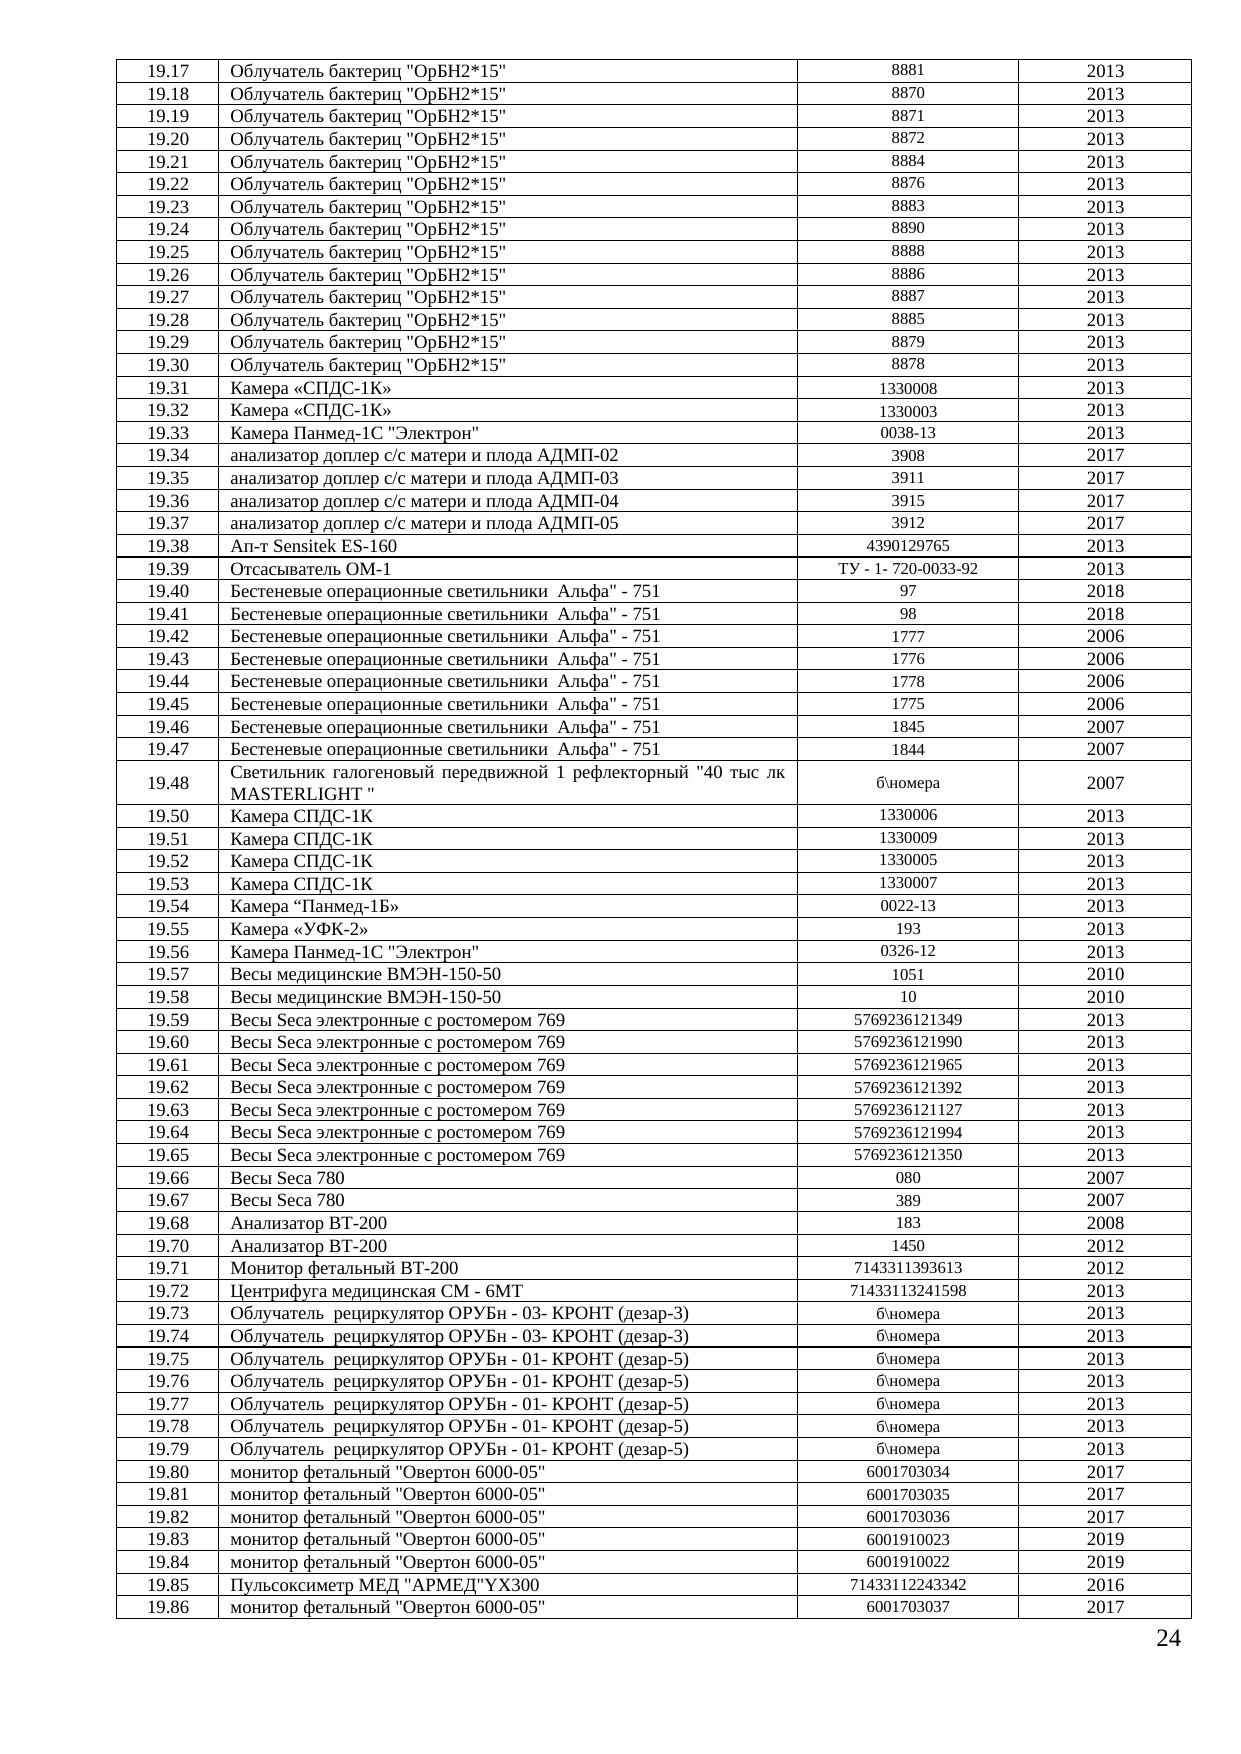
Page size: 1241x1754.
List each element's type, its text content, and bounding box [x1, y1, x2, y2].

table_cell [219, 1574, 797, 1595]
table_cell 19.57 [117, 963, 218, 985]
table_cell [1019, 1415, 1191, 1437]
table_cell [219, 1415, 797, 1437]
table_cell 1330003 [798, 399, 1018, 421]
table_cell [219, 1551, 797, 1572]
table_cell Весы Seca электронные с ростомером 769 [219, 1031, 797, 1053]
table_cell 2017 [1019, 444, 1191, 466]
table_cell 2013 [1019, 1121, 1191, 1143]
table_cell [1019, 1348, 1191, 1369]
table_cell 19.33 [117, 422, 218, 443]
table_cell 19.44 [117, 670, 218, 692]
table_cell 19.32 [117, 399, 218, 421]
table_cell 8876 [798, 173, 1018, 195]
table_cell 19.64 [117, 1121, 218, 1143]
table_cell 8887 [798, 286, 1018, 308]
table_cell 2007 [1019, 1189, 1191, 1211]
table_cell Бестеневые операционные светильники Альфа" - 751 [219, 738, 797, 760]
table_cell Бестеневые операционные светильники Альфа" - 751 [219, 648, 797, 669]
table_cell 2007 [1019, 1167, 1191, 1188]
table_cell Весы Seca электронные с ростомером 769 [219, 1144, 797, 1166]
table_cell 19.56 [117, 941, 218, 962]
table_cell Весы Seca электронные с ростомером 769 [219, 1009, 797, 1030]
table_cell 19.40 [117, 580, 218, 602]
table_cell Бестеневые операционные светильники Альфа" - 751 [219, 580, 797, 602]
table_cell 5769236121350 [798, 1144, 1018, 1166]
table_cell Бестеневые операционные светильники Альфа" - 751 [219, 693, 797, 714]
table_cell 2018 [1019, 580, 1191, 602]
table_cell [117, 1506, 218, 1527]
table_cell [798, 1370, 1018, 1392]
table_cell 2010 [1019, 963, 1191, 985]
table_cell 2013 [1019, 309, 1191, 330]
table_cell 19.73 [117, 1302, 218, 1324]
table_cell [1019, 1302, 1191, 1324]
table_cell Весы Seca электронные с ростомером 769 [219, 1054, 797, 1075]
table_cell 2017 [1019, 490, 1191, 511]
table_cell 2013 [1019, 422, 1191, 443]
table_cell Анализатор ВТ-200 [219, 1212, 797, 1233]
table_cell 2012 [1019, 1257, 1191, 1279]
table_cell 2012 [1019, 1235, 1191, 1256]
table_cell 5769236121392 [798, 1076, 1018, 1098]
table_cell 19.19 [117, 105, 218, 127]
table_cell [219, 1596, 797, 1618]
table_cell 3911 [798, 467, 1018, 488]
table_cell Отсасыватель ОМ-1 [219, 558, 797, 579]
table_cell Ап-т Sensitek ES-160 [219, 535, 797, 556]
table_cell 2007 [1019, 716, 1191, 737]
table_cell 2013 [1019, 895, 1191, 917]
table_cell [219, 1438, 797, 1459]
table_cell Камера «СПДС-1К» [219, 399, 797, 421]
table_cell Облучатель бактериц "ОрБН2*15" [219, 241, 797, 262]
table_cell Светильник галогеновый передвижной 1 рефлекторный "40 тыс лк MASTERLIGHT " [219, 761, 797, 804]
table_cell 19.63 [117, 1099, 218, 1120]
table_cell Камера СПДС-1К [219, 850, 797, 872]
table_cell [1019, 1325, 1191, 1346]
table_cell 19.39 [117, 558, 218, 579]
table_cell 1330008 [798, 377, 1018, 398]
table_cell Облучатель бактериц "ОрБН2*15" [219, 105, 797, 127]
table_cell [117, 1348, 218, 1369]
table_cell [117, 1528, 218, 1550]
table_cell 2013 [1019, 1099, 1191, 1120]
table_cell 2007 [1019, 761, 1191, 804]
table_cell Весы Seca электронные с ростомером 769 [219, 1099, 797, 1120]
table_cell 1450 [798, 1235, 1018, 1256]
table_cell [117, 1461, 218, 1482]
table_cell 8870 [798, 83, 1018, 104]
table_cell Камера СПДС-1К [219, 828, 797, 849]
table_cell 19.37 [117, 512, 218, 534]
table_cell 19.23 [117, 196, 218, 217]
table_cell 2013 [1019, 173, 1191, 195]
table_cell Облучатель бактериц "ОрБН2*15" [219, 151, 797, 172]
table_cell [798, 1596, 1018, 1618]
table_cell Весы Seca электронные с ростомером 769 [219, 1076, 797, 1098]
table_cell 19.25 [117, 241, 218, 262]
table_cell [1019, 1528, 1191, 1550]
table_cell Весы Seca 780 [219, 1167, 797, 1188]
table_cell 19.21 [117, 151, 218, 172]
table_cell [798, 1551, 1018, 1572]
table_cell 2013 [1019, 60, 1191, 82]
table_cell 2013 [1019, 105, 1191, 127]
table_cell 389 [798, 1189, 1018, 1211]
table_cell 1777 [798, 625, 1018, 647]
table_cell 3908 [798, 444, 1018, 466]
table_cell Облучатель бактериц "ОрБН2*15" [219, 196, 797, 217]
table_cell 4390129765 [798, 535, 1018, 556]
table_cell 2013 [1019, 286, 1191, 308]
table_cell 19.54 [117, 895, 218, 917]
table_cell 19.20 [117, 128, 218, 149]
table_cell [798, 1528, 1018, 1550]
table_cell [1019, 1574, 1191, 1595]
table_cell 19.28 [117, 309, 218, 330]
table_cell 8884 [798, 151, 1018, 172]
table_cell 2013 [1019, 151, 1191, 172]
table_cell 19.17 [117, 60, 218, 82]
table_cell 2013 [1019, 241, 1191, 262]
table_cell Облучатель бактериц "ОрБН2*15" [219, 60, 797, 82]
table_cell 2013 [1019, 83, 1191, 104]
table_cell Облучатель рециркулятор ОРУБн - 03- КРОНТ (дезар-3) [219, 1302, 797, 1324]
table_cell Анализатор ВТ-200 [219, 1235, 797, 1256]
table_cell 2013 [1019, 828, 1191, 849]
table_cell 2008 [1019, 1212, 1191, 1233]
table_cell 19.34 [117, 444, 218, 466]
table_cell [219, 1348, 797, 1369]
table_cell 19.68 [117, 1212, 218, 1233]
table_cell 0326-12 [798, 941, 1018, 962]
table_cell 19.60 [117, 1031, 218, 1053]
table_cell 8883 [798, 196, 1018, 217]
table_cell 193 [798, 918, 1018, 939]
table_cell 19.27 [117, 286, 218, 308]
table_cell 2006 [1019, 648, 1191, 669]
table_cell 3915 [798, 490, 1018, 511]
table_cell 2013 [1019, 264, 1191, 285]
table_cell 8872 [798, 128, 1018, 149]
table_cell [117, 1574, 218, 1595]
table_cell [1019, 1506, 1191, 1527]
table_cell 19.24 [117, 218, 218, 240]
table_cell Камера Панмед-1С "Электрон" [219, 422, 797, 443]
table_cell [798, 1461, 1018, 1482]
table_cell 19.55 [117, 918, 218, 939]
table_cell 1330005 [798, 850, 1018, 872]
table_cell Монитор фетальный ВТ-200 [219, 1257, 797, 1279]
table_cell анализатор доплер с/с матери и плода АДМП-04 [219, 490, 797, 511]
table_cell 2006 [1019, 670, 1191, 692]
table_cell 2013 [1019, 1076, 1191, 1098]
table_cell 2013 [1019, 805, 1191, 827]
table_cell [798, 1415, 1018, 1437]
table_cell 2013 [1019, 850, 1191, 872]
table_cell 19.47 [117, 738, 218, 760]
table_cell Весы медицинские ВМЭН-150-50 [219, 963, 797, 985]
table_cell 19.52 [117, 850, 218, 872]
table_cell 19.70 [117, 1235, 218, 1256]
table_cell Облучатель бактериц "ОрБН2*15" [219, 218, 797, 240]
table_cell Облучатель бактериц "ОрБН2*15" [219, 264, 797, 285]
table_cell 8888 [798, 241, 1018, 262]
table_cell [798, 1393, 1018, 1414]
table_cell 19.30 [117, 354, 218, 376]
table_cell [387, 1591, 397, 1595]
table_cell 19.41 [117, 603, 218, 624]
table_cell анализатор доплер с/с матери и плода АДМП-05 [219, 512, 797, 534]
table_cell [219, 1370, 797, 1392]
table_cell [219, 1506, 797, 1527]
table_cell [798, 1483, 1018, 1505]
table_cell Камера «СПДС-1К» [219, 377, 797, 398]
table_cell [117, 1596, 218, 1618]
table_cell Весы медицинские ВМЭН-150-50 [219, 986, 797, 1007]
table_cell 2006 [1019, 693, 1191, 714]
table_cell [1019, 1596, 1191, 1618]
table_cell 2013 [1019, 1009, 1191, 1030]
table_cell 2013 [1019, 377, 1191, 398]
table_cell 2010 [1019, 986, 1191, 1007]
table_cell Бестеневые операционные светильники Альфа" - 751 [219, 603, 797, 624]
table_cell 1330006 [798, 805, 1018, 827]
table_cell 19.61 [117, 1054, 218, 1075]
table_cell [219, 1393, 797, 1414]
table_cell Облучатель бактериц "ОрБН2*15" [219, 309, 797, 330]
table_cell 2013 [1019, 1031, 1191, 1053]
table_cell 1330007 [798, 873, 1018, 894]
table_cell 19.65 [117, 1144, 218, 1166]
table_cell 19.42 [117, 625, 218, 647]
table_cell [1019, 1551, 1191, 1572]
table_cell 2006 [1019, 625, 1191, 647]
table_cell 1778 [798, 670, 1018, 692]
table_cell Камера СПДС-1К [219, 873, 797, 894]
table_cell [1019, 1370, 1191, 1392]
table_cell 3912 [798, 512, 1018, 534]
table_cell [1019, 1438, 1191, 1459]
table_cell Облучатель бактериц "ОрБН2*15" [219, 331, 797, 353]
table_cell 2013 [1019, 941, 1191, 962]
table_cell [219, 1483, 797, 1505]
table_cell 2013 [1019, 1144, 1191, 1166]
table_cell 1051 [798, 963, 1018, 985]
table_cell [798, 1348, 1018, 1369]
table_cell 1844 [798, 738, 1018, 760]
table_cell 8878 [798, 354, 1018, 376]
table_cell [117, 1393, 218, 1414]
table_cell 2013 [1019, 1054, 1191, 1075]
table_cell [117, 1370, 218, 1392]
table_cell 19.31 [117, 377, 218, 398]
table_cell 97 [798, 580, 1018, 602]
table_cell Весы Seca 780 [219, 1189, 797, 1211]
table_cell 19.58 [117, 986, 218, 1007]
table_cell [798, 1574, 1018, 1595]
table_cell Камера СПДС-1К [219, 805, 797, 827]
table_cell 5769236121127 [798, 1099, 1018, 1120]
table_cell 8890 [798, 218, 1018, 240]
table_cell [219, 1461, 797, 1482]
table_cell 19.67 [117, 1189, 218, 1211]
table_cell 19.38 [117, 535, 218, 556]
table_cell 2017 [1019, 512, 1191, 534]
table_cell анализатор доплер с/с матери и плода АДМП-02 [219, 444, 797, 466]
table_cell 2013 [1019, 558, 1191, 579]
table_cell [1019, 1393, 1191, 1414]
table_cell 0022-13 [798, 895, 1018, 917]
table_cell Облучатель бактериц "ОрБН2*15" [219, 354, 797, 376]
table_cell 2013 [1019, 873, 1191, 894]
table_cell Облучатель бактериц "ОрБН2*15" [219, 128, 797, 149]
table_cell 8885 [798, 309, 1018, 330]
table_cell 19.59 [117, 1009, 218, 1030]
table_cell 1775 [798, 693, 1018, 714]
table_cell 2013 [1019, 218, 1191, 240]
table_cell 7143311393613 [798, 1257, 1018, 1279]
table_cell 2013 [1019, 331, 1191, 353]
table_cell 19.62 [117, 1076, 218, 1098]
table_cell 2013 [1019, 535, 1191, 556]
table_cell 2013 [1019, 918, 1191, 939]
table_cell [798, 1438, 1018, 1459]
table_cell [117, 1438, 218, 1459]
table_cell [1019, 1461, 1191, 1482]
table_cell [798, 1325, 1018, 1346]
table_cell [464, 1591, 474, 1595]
table_cell 19.48 [117, 761, 218, 804]
table_cell 5769236121349 [798, 1009, 1018, 1030]
table_cell 19.53 [117, 873, 218, 894]
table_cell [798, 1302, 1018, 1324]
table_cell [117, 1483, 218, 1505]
table_cell ТУ - 1- 720-0033-92 [798, 558, 1018, 579]
table_cell 19.26 [117, 264, 218, 285]
table_cell Облучатель бактериц "ОрБН2*15" [219, 173, 797, 195]
table_cell 1776 [798, 648, 1018, 669]
table_cell 19.29 [117, 331, 218, 353]
table_cell 5769236121965 [798, 1054, 1018, 1075]
table_cell 8881 [798, 60, 1018, 82]
table_cell 8871 [798, 105, 1018, 127]
table_cell 0038-13 [798, 422, 1018, 443]
table_cell Центрифуга медицинская СМ - 6МТ [219, 1280, 797, 1301]
table_cell 080 [798, 1167, 1018, 1188]
table_cell 2013 [1019, 128, 1191, 149]
table_cell 2017 [1019, 467, 1191, 488]
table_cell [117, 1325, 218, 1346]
table_cell 19.22 [117, 173, 218, 195]
table_cell 5769236121994 [798, 1121, 1018, 1143]
table_cell 98 [798, 603, 1018, 624]
table_cell Камера “Панмед-1Б» [219, 895, 797, 917]
table_cell 2013 [1019, 399, 1191, 421]
table_cell Весы Seca электронные с ростомером 769 [219, 1121, 797, 1143]
table_cell 2013 [1019, 354, 1191, 376]
table_cell 8879 [798, 331, 1018, 353]
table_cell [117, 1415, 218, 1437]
table_cell Бестеневые операционные светильники Альфа" - 751 [219, 625, 797, 647]
table_cell 183 [798, 1212, 1018, 1233]
table_cell Камера «УФК-2» [219, 918, 797, 939]
table_cell 19.43 [117, 648, 218, 669]
table_cell 5769236121990 [798, 1031, 1018, 1053]
table_cell 19.35 [117, 467, 218, 488]
table_cell 1845 [798, 716, 1018, 737]
table_cell 2007 [1019, 738, 1191, 760]
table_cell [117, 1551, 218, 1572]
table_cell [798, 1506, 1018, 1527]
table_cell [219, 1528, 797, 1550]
table_cell Облучатель бактериц "ОрБН2*15" [219, 286, 797, 308]
table_cell Облучатель бактериц "ОрБН2*15" [219, 83, 797, 104]
table_cell 19.66 [117, 1167, 218, 1188]
table_cell 10 [798, 986, 1018, 1007]
table_cell 19.72 [117, 1280, 218, 1301]
table_cell анализатор доплер с/с матери и плода АДМП-03 [219, 467, 797, 488]
table_cell 8886 [798, 264, 1018, 285]
table_cell б\номера [798, 761, 1018, 804]
table_cell 19.18 [117, 83, 218, 104]
table_cell 19.50 [117, 805, 218, 827]
table_cell 19.45 [117, 693, 218, 714]
table_cell Камера Панмед-1С "Электрон" [219, 941, 797, 962]
table_cell 19.36 [117, 490, 218, 511]
table_cell 71433113241598 [798, 1280, 1018, 1301]
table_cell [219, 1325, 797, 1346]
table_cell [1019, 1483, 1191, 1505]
table_cell 19.51 [117, 828, 218, 849]
table_cell 2018 [1019, 603, 1191, 624]
table_cell Бестеневые операционные светильники Альфа" - 751 [219, 716, 797, 737]
table_cell Бестеневые операционные светильники Альфа" - 751 [219, 670, 797, 692]
table_cell 1330009 [798, 828, 1018, 849]
table_cell 19.71 [117, 1257, 218, 1279]
table_cell 19.46 [117, 716, 218, 737]
table_cell 2013 [1019, 1280, 1191, 1301]
table_cell 2013 [1019, 196, 1191, 217]
